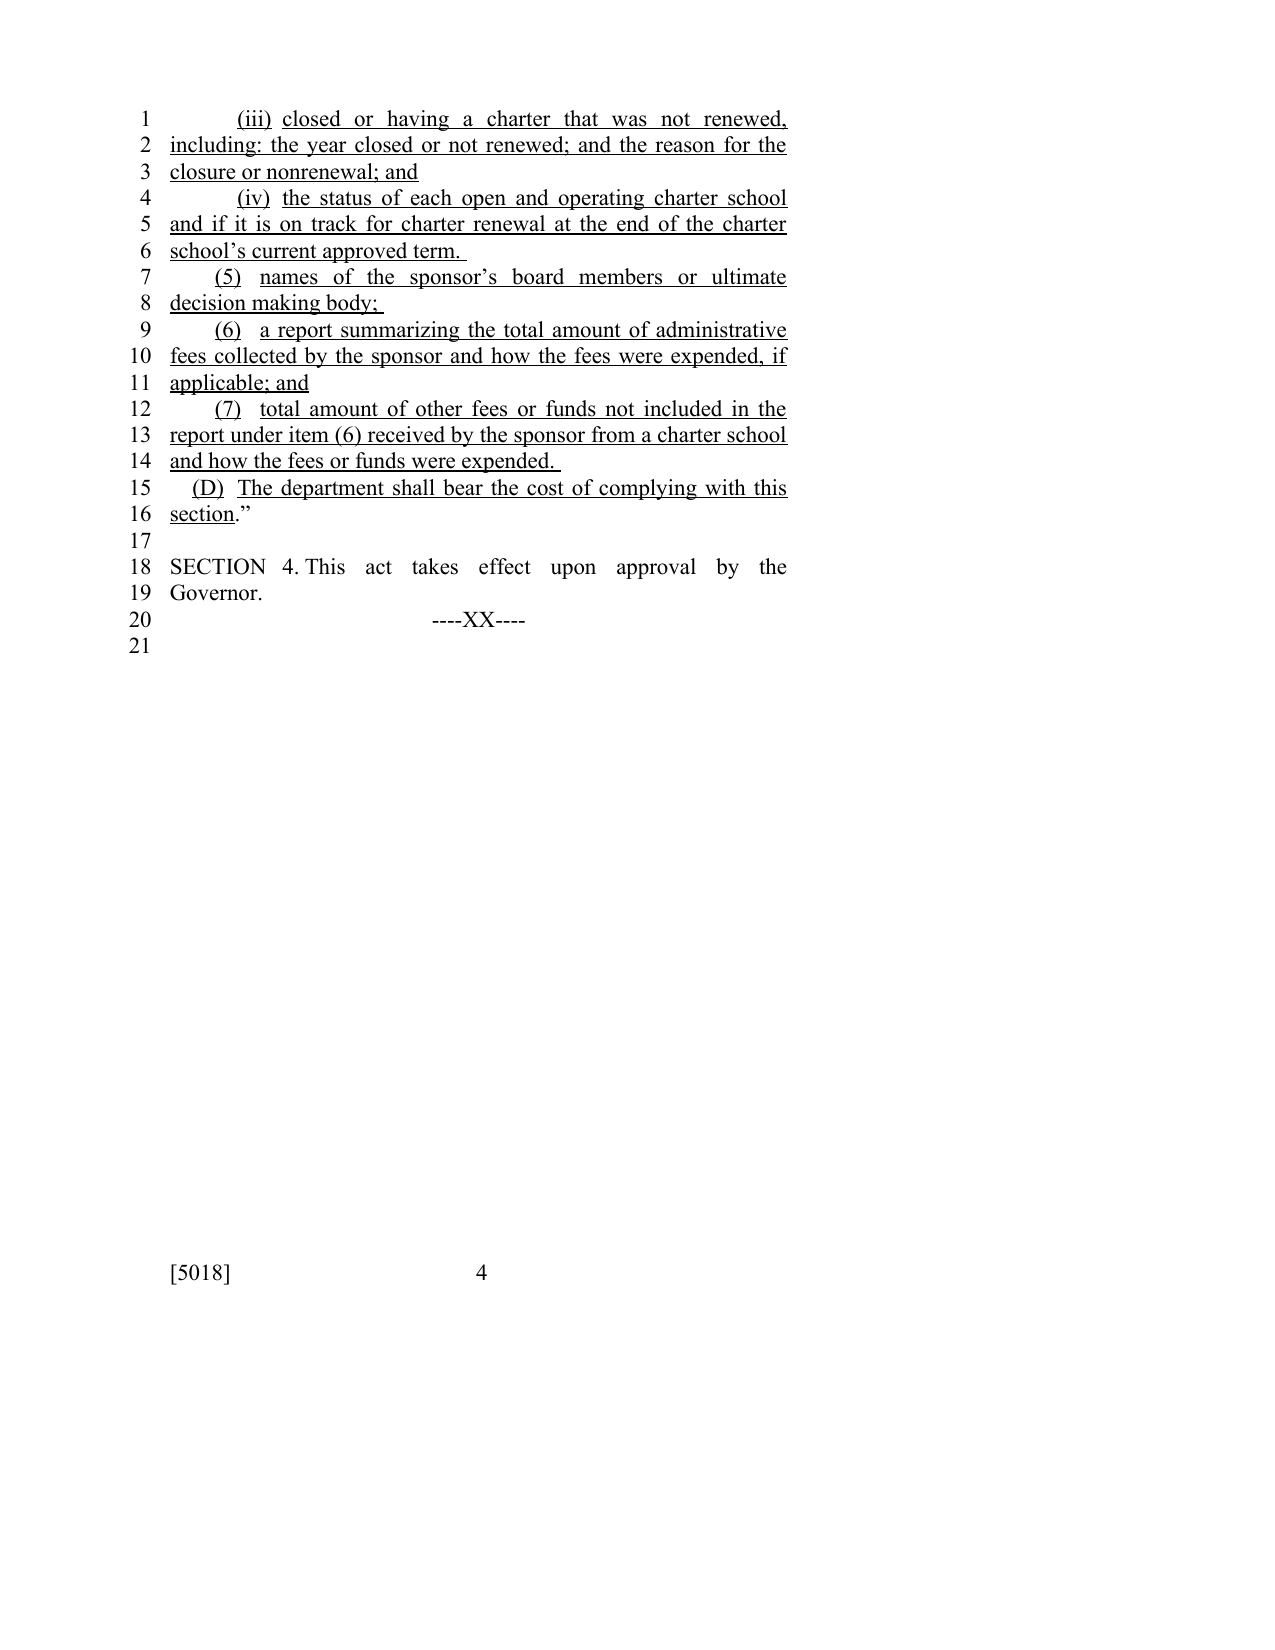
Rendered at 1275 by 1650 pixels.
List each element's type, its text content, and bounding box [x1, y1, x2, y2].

text (iii) closed or having a charter that was not renewed, including: the year closed or not renewed; and the reason for the closure or nonrenewal; and [169, 155, 787, 184]
text (iii) closed or having a charter that was not renewed, including: the year closed or not renewed; and the reason for the closure or nonrenewal; and [169, 105, 787, 154]
text (7) total amount of other fees or funds not included in the report under item (6) received by the sponsor from a charter school and how the fees or funds were expended. [169, 395, 787, 444]
text (D) The department shall bear the cost of complying with this section.” [169, 474, 787, 527]
text (7) total amount of other fees or funds not included in the report under item (6) received by the sponsor from a charter school and how the fees or funds were expended. [169, 445, 787, 474]
text SECTION 4. This act takes effect upon approval by the Governor. [169, 553, 787, 606]
text (iv) the status of each open and operating charter school and if it is on track for charter renewal at the end of the charter school’s current approved term. [169, 184, 787, 233]
text (5) names of the sponsor’s board members or ultimate decision making body; [169, 263, 787, 316]
text (iv) the status of each open and operating charter school and if it is on track for charter renewal at the end of the charter school’s current approved term. [169, 234, 787, 263]
text (6) a report summarizing the total amount of administrative fees collected by the sponsor and how the fees were expended, if applicable; and [169, 366, 787, 395]
text ----XX---- [169, 606, 787, 632]
text (6) a report summarizing the total amount of administrative fees collected by the sponsor and how the fees were expended, if applicable; and [169, 316, 787, 365]
